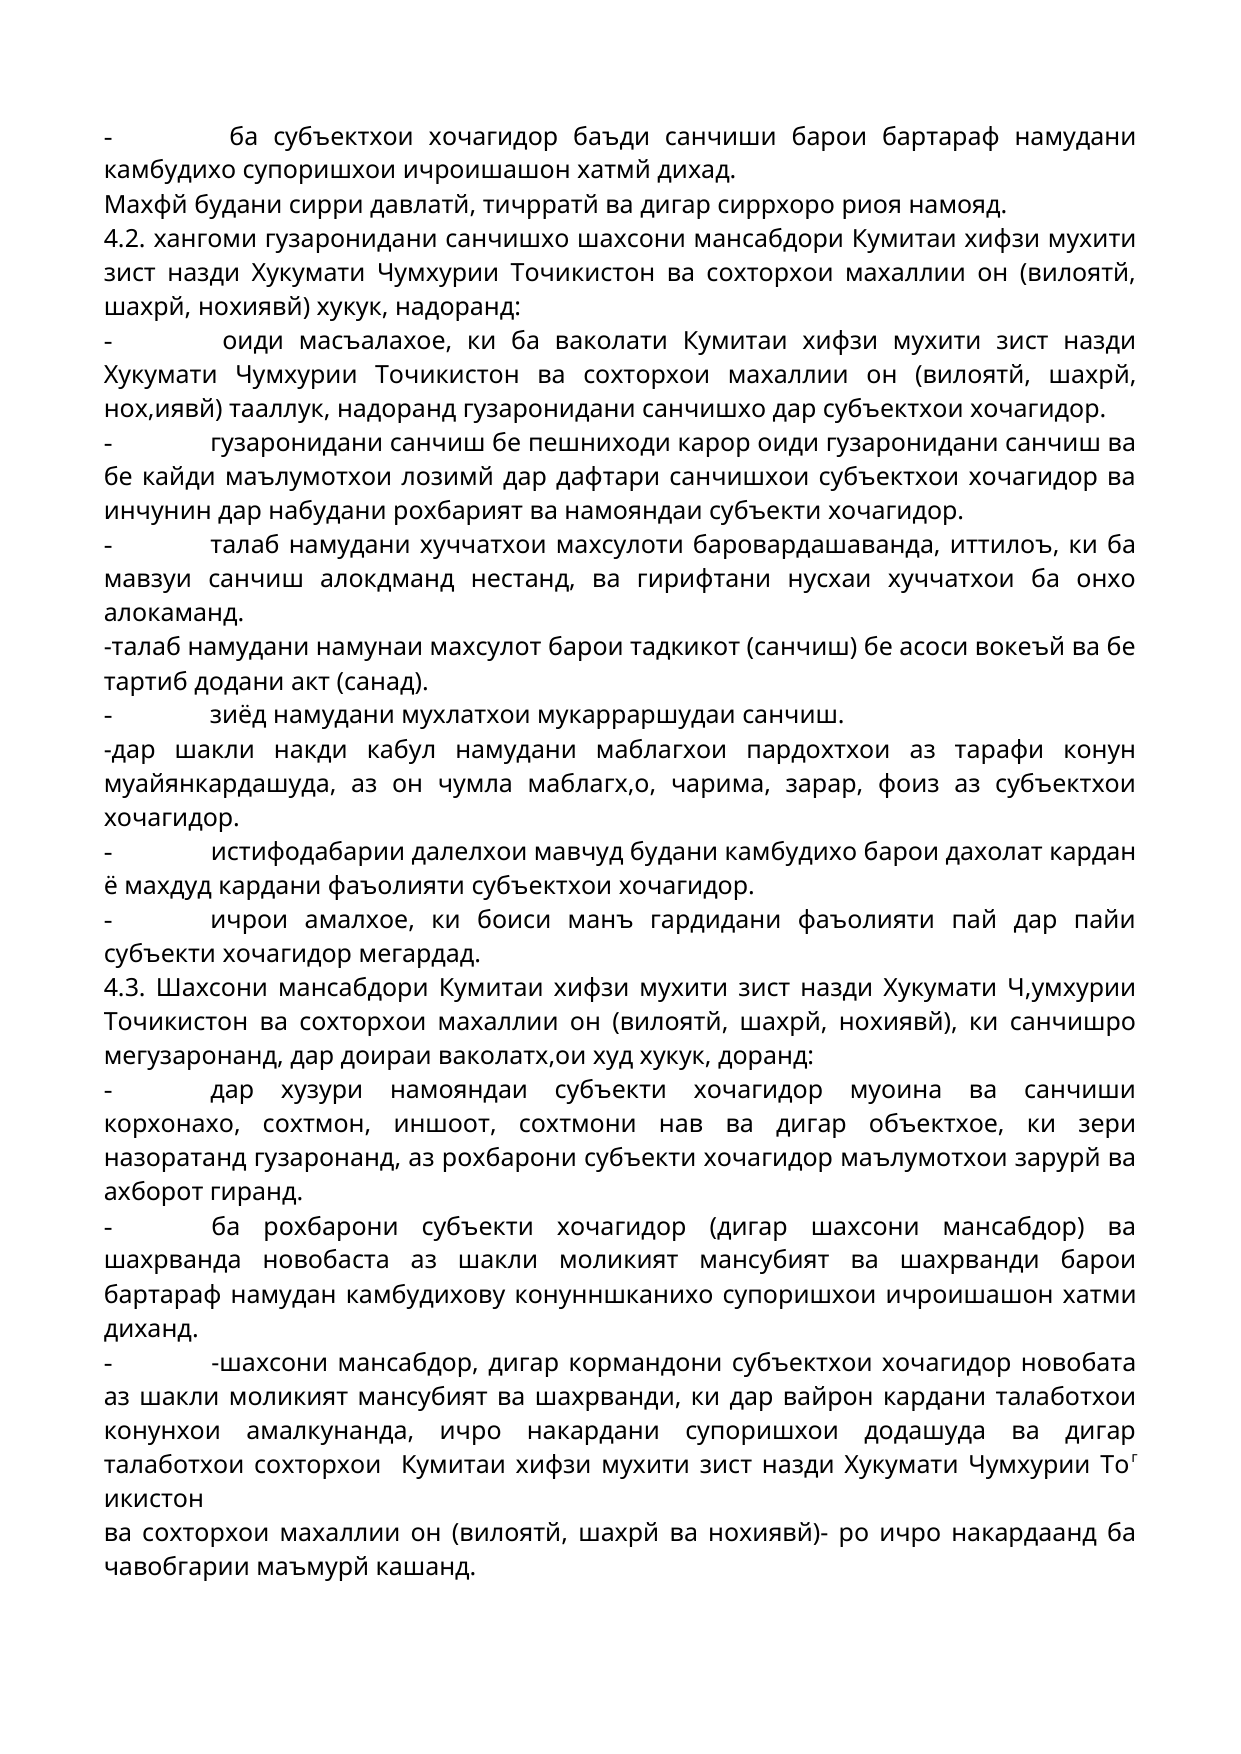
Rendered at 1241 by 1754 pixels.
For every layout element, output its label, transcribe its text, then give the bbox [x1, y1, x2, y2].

text 4.3. Шахсони мансабдори Кумитаи хифзи мухити зист назди Хукумати Ч,умхурии Точикистон ва сохторхои махаллии он (вилоятй, шахрй, нохиявй), ки санчишро мегузаронанд, дар доираи ваколатх,ои худ хукук, доранд: [103, 970, 1137, 1072]
list зиёд намудани мухлатхои мукарраршудаи санчиш. [103, 697, 1137, 731]
text -талаб намудани намунаи махсулот барои тадкикот (санчиш) бе асоси вокеъй ва бе тартиб додани акт (санад). [103, 629, 1137, 697]
list талаб намудани хуччатхои махсулоти баровардашаванда, иттилоъ, ки ба мавзуи санчиш алокдманд нестанд, ва гирифтани нусхаи хуччатхои ба онхо алокаманд. [103, 527, 1137, 629]
text ва сохторхои махаллии он (вилоятй, шахрй ва нохиявй)- ро ичро накардаанд ба чавобгарии маъмурй кашанд. [103, 1515, 1137, 1583]
text 4.2. хангоми гузаронидани санчишхо шахсони мансабдори Кумитаи хифзи мухити зист назди Хукумати Чумхурии Точикистон ва сохторхои махаллии он (вилоятй, шахрй, нохиявй) хукук, надоранд: [103, 220, 1137, 322]
list ба субъектхои хочагидор баъди санчиши барои бартараф намудани камбудихо супоришхои ичроишашон хатмй дихад. [103, 118, 1137, 186]
list ичрои амалхое, ки боиси манъ гардидани фаъолияти пай дар пайи субъекти хочагидор мегардад. [103, 902, 1137, 970]
list ба рохбарони субъекти хочагидор (дигар шахсони мансабдор) ва шахрванда новобаста аз шакли моликият мансубият ва шахрванди барои бартараф намудан камбудихову конунншканихо супоришхои ичроишашон хатми диханд. [103, 1208, 1137, 1344]
list -шахсони мансабдор, дигар кормандони субъектхои хочагидор новобата аз шакли моликият мансубият ва шахрванди, ки дар вайрон кардани талаботхои конунхои амалкунанда, ичро накардани супоришхои додашуда ва дигар талаботхои сохторхои Кумитаи хифзи мухити зист назди Хукумати Чумхурии Тог икистон [103, 1344, 1137, 1515]
list гузаронидани санчиш бе пешниходи карор оиди гузаронидани санчиш ва бе кайди маълумотхои лозимй дар дафтари санчишхои субъектхои хочагидор ва инчунин дар набудани рохбарият ва намояндаи субъекти хочагидор. [103, 425, 1137, 527]
text -дар шакли накди кабул намудани маблагхои пардохтхои аз тарафи конун муайянкардашуда, аз он чумла маблагх,о, чарима, зарар, фоиз аз субъектхои хочагидор. [103, 731, 1137, 833]
list истифодабарии далелхои мавчуд будани камбудихо барои дахолат кардан ё махдуд кардани фаъолияти субъектхои хочагидор. [103, 833, 1137, 902]
list оиди масъалахое, ки ба ваколати Кумитаи хифзи мухити зист назди Хукумати Чумхурии Точикистон ва сохторхои махаллии он (вилоятй, шахрй, нох,иявй) тааллук, надоранд гузаронидани санчишхо дар субъектхои хочагидор. [103, 322, 1137, 425]
text Махфй будани сирри давлатй, тичрратй ва дигар сиррхоро риоя намояд. [103, 186, 1137, 220]
list дар хузури намояндаи субъекти хочагидор муоина ва санчиши корхонахо, сохтмон, иншоот, сохтмони нав ва дигар объектхое, ки зери назоратанд гузаронанд, аз рохбарони субъекти хочагидор маълумотхои зарурй ва ахборот гиранд. [103, 1072, 1137, 1208]
